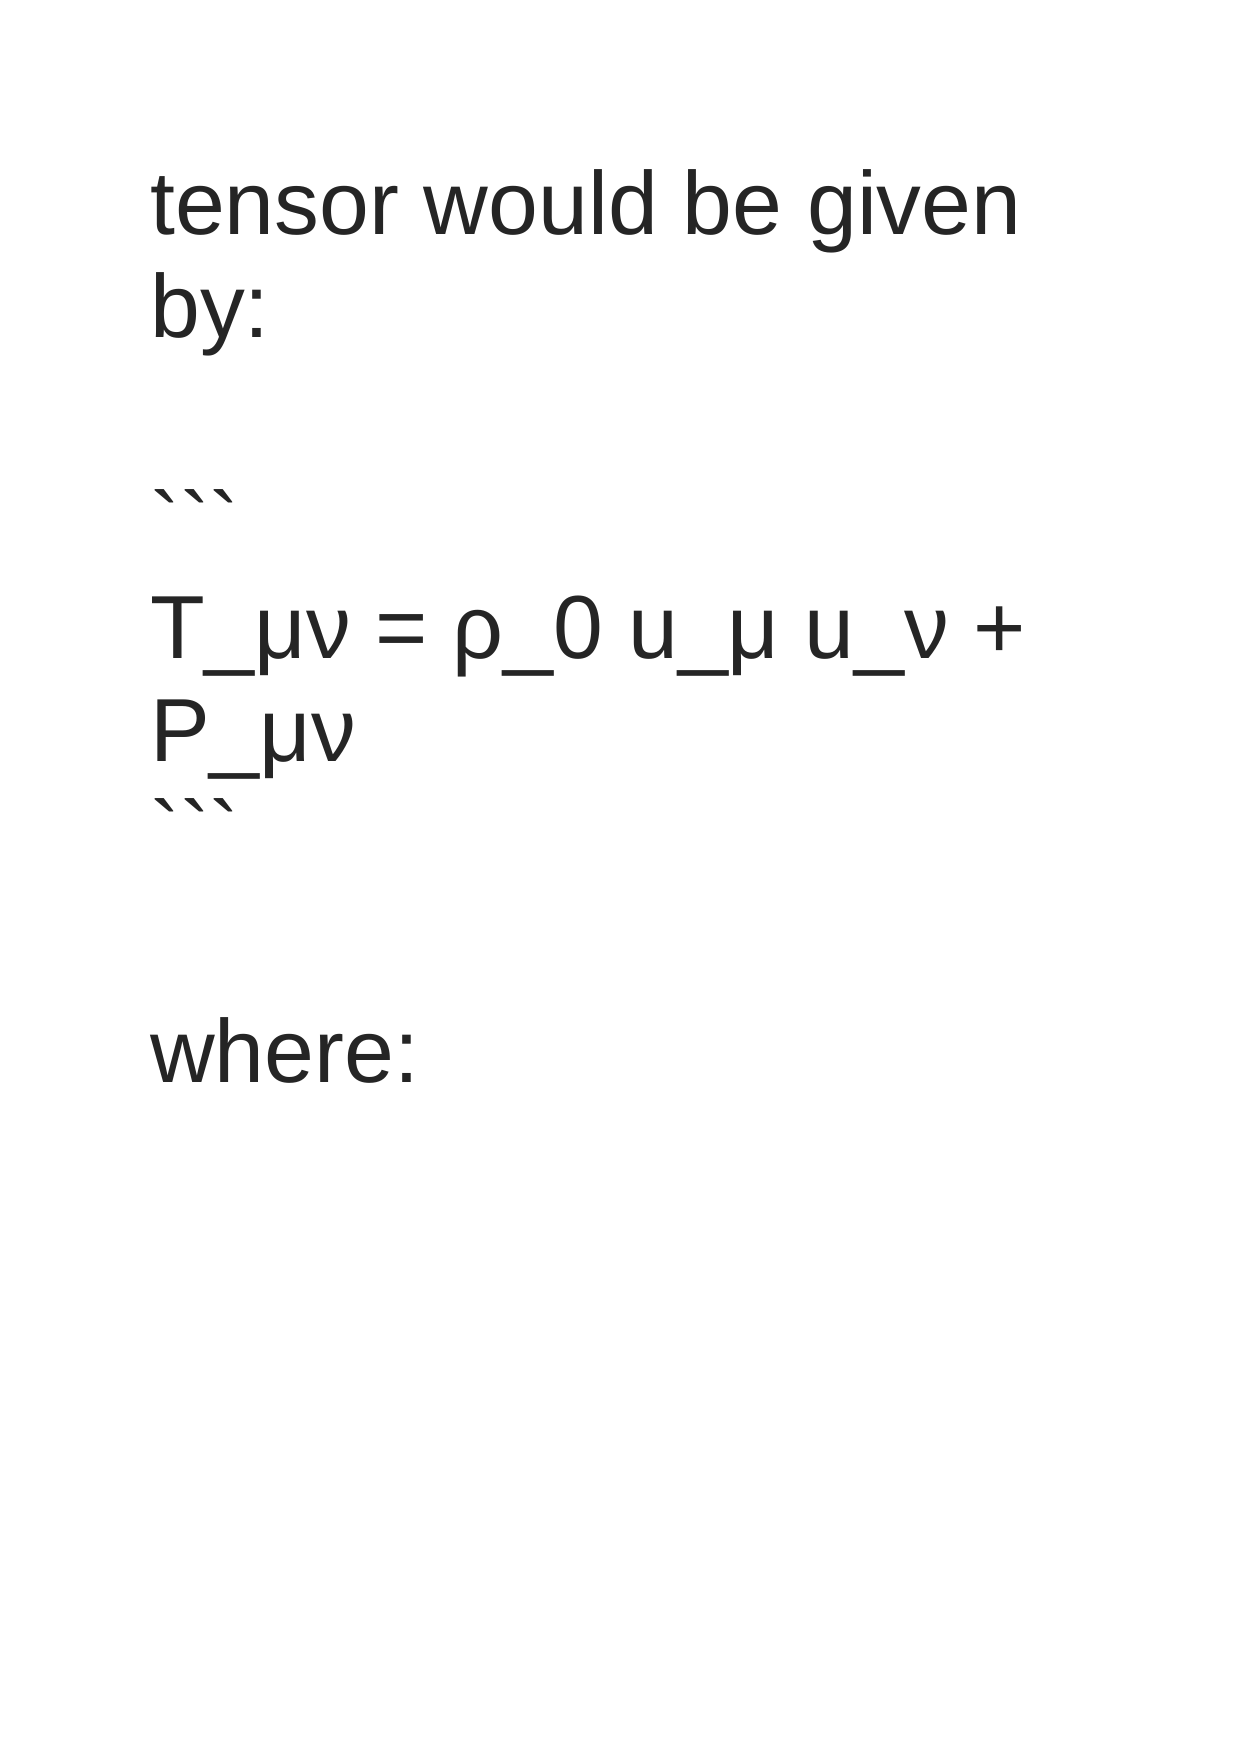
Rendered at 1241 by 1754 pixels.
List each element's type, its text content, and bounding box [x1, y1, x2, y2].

text ``` [150, 780, 1090, 883]
text ``` [150, 471, 1090, 574]
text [150, 150, 1090, 356]
text where: [150, 999, 1090, 1102]
text T_μν = ρ_0 u_μ u_ν + P_μν [150, 574, 1090, 780]
